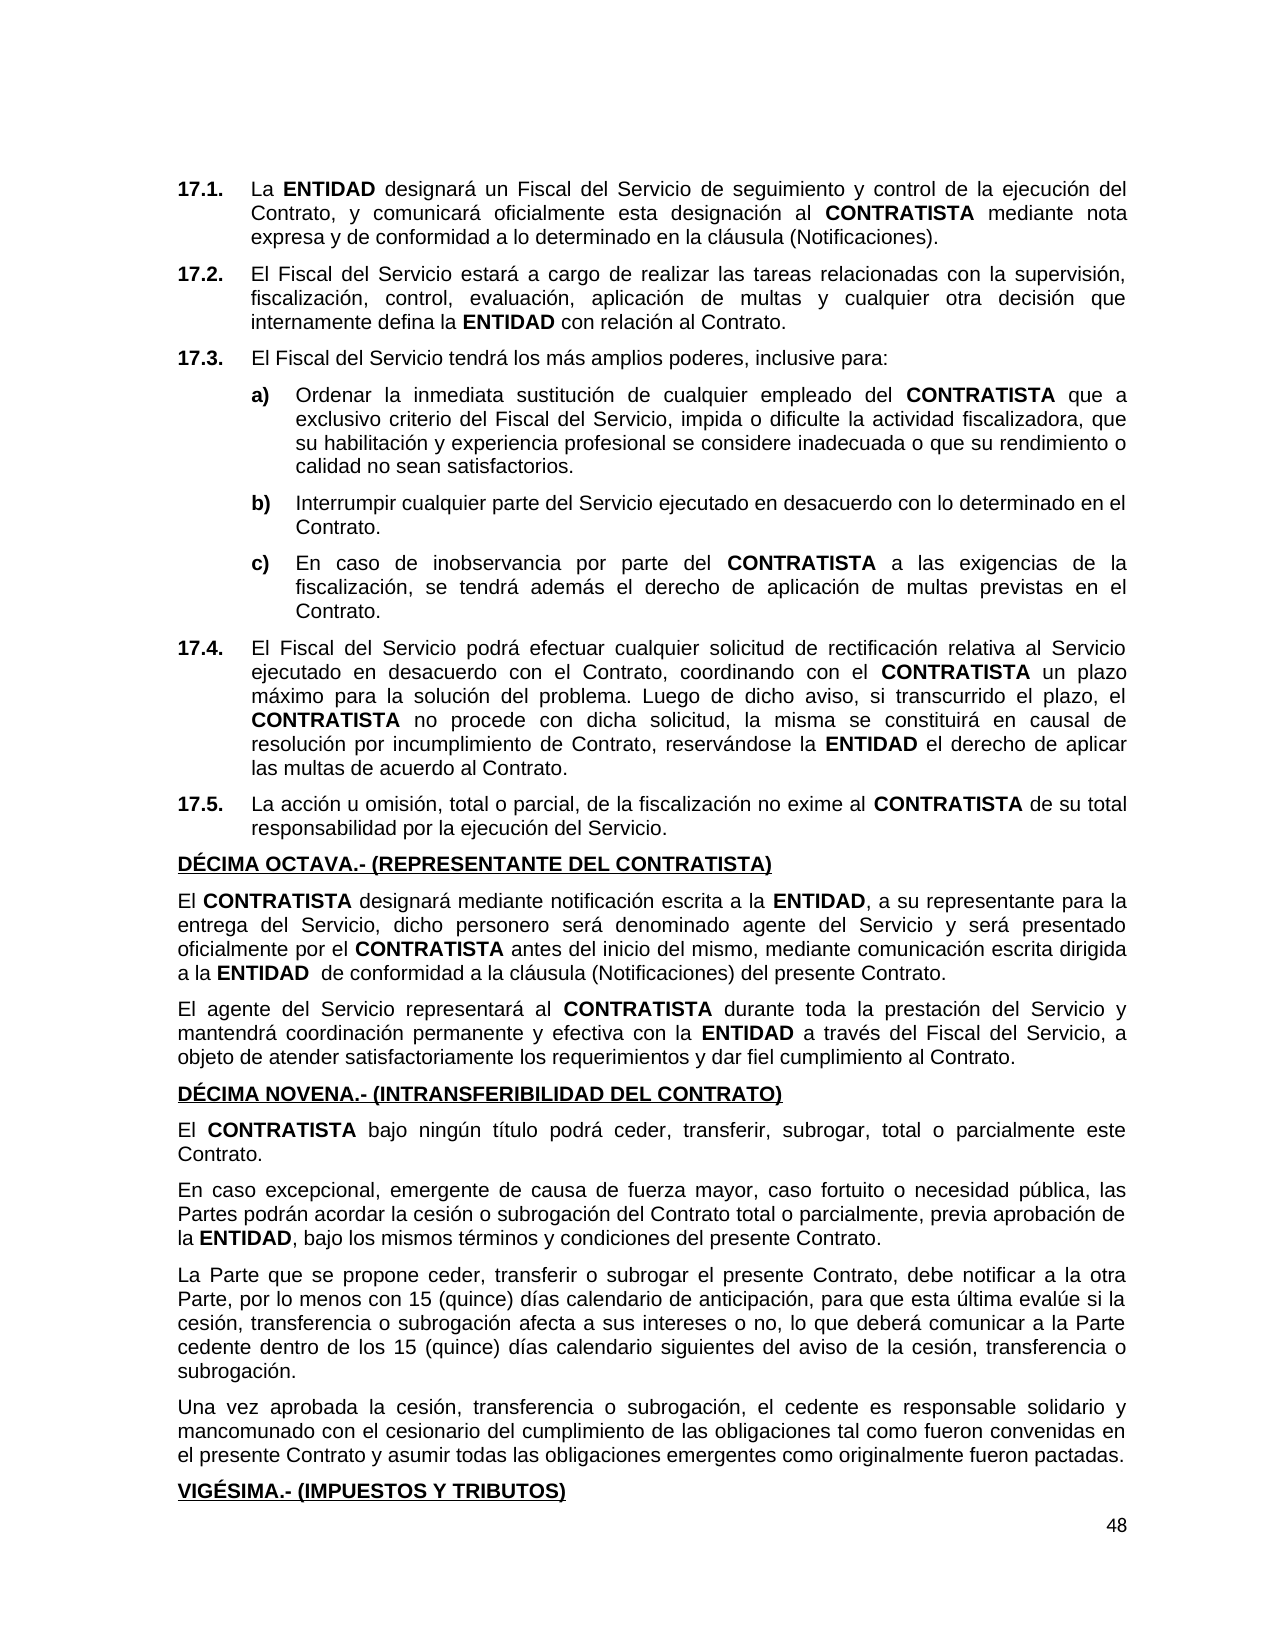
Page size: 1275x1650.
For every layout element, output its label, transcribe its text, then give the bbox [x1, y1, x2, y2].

text DÉCIMA NOVENA.- (INTRANSFERIBILIDAD DEL CONTRATO) [177, 1081, 1127, 1105]
text En caso excepcional, emergente de causa de fuerza mayor, caso fortuito o necesidad pública, las Partes podrán acordar la cesión o subrogación del Contrato total o parcialmente, previa aprobación de la ENTIDAD, bajo los mismos términos y condiciones del presente Contrato. [177, 1178, 1127, 1250]
text El CONTRATISTA bajo ningún título podrá ceder, transferir, subrogar, total o parcialmente este Contrato. [177, 1118, 1127, 1166]
text 17.2. El Fiscal del Servicio estará a cargo de realizar las tareas relacionadas con la supervisión, fiscalización, control, evaluación, aplicación de multas y cualquier otra decisión que internamente defina la ENTIDAD con relación al Contrato. [177, 262, 1127, 333]
list En caso de inobservancia por parte del CONTRATISTA a las exigencias de la fiscalización, se tendrá además el derecho de aplicación de multas previstas en el Contrato. [251, 551, 1127, 623]
text El agente del Servicio representará al CONTRATISTA durante toda la prestación del Servicio y mantendrá coordinación permanente y efectiva con la ENTIDAD a través del Fiscal del Servicio, a objeto de atender satisfactoriamente los requerimientos y dar fiel cumplimiento al Contrato. [177, 997, 1127, 1069]
text La Parte que se propone ceder, transferir o subrogar el presente Contrato, debe notificar a la otra Parte, por lo menos con 15 (quince) días calendario de anticipación, para que esta última evalúe si la cesión, transferencia o subrogación afecta a sus intereses o no, lo que deberá comunicar a la Parte cedente dentro de los 15 (quince) días calendario siguientes del aviso de la cesión, transferencia o subrogación. [177, 1263, 1127, 1382]
text El CONTRATISTA designará mediante notificación escrita a la ENTIDAD, a su representante para la entrega del Servicio, dicho personero será denominado agente del Servicio y será presentado oficialmente por el CONTRATISTA antes del inicio del mismo, mediante comunicación escrita dirigida a la ENTIDAD de conformidad a la cláusula (Notificaciones) del presente Contrato. [177, 889, 1127, 984]
text 17.1. La ENTIDAD designará un Fiscal del Servicio de seguimiento y control de la ejecución del Contrato, y comunicará oficialmente esta designación al CONTRATISTA mediante nota expresa y de conformidad a lo determinado en la cláusula (Notificaciones). [177, 177, 1127, 249]
list Interrumpir cualquier parte del Servicio ejecutado en desacuerdo con lo determinado en el Contrato. [251, 491, 1127, 539]
text Una vez aprobada la cesión, transferencia o subrogación, el cedente es responsable solidario y mancomunado con el cesionario del cumplimiento de las obligaciones tal como fueron convenidas en el presente Contrato y asumir todas las obligaciones emergentes como originalmente fueron pactadas. [177, 1395, 1127, 1467]
text DÉCIMA OCTAVA.- (REPRESENTANTE DEL CONTRATISTA) [177, 852, 1127, 876]
text VIGÉSIMA.- (IMPUESTOS Y TRIBUTOS) [177, 1479, 1127, 1503]
text 17.4. El Fiscal del Servicio podrá efectuar cualquier solicitud de rectificación relativa al Servicio ejecutado en desacuerdo con el Contrato, coordinando con el CONTRATISTA un plazo máximo para la solución del problema. Luego de dicho aviso, si transcurrido el plazo, el CONTRATISTA no procede con dicha solicitud, la misma se constituirá en causal de resolución por incumplimiento de Contrato, reservándose la ENTIDAD el derecho de aplicar las multas de acuerdo al Contrato. [177, 636, 1127, 779]
list Ordenar la inmediata sustitución de cualquier empleado del CONTRATISTA que a exclusivo criterio del Fiscal del Servicio, impida o dificulte la actividad fiscalizadora, que su habilitación y experiencia profesional se considere inadecuada o que su rendimiento o calidad no sean satisfactorios. [251, 382, 1127, 478]
text 17.5. La acción u omisión, total o parcial, de la fiscalización no exime al CONTRATISTA de su total responsabilidad por la ejecución del Servicio. [177, 792, 1127, 840]
text 17.3. El Fiscal del Servicio tendrá los más amplios poderes, inclusive para: [177, 346, 1127, 370]
